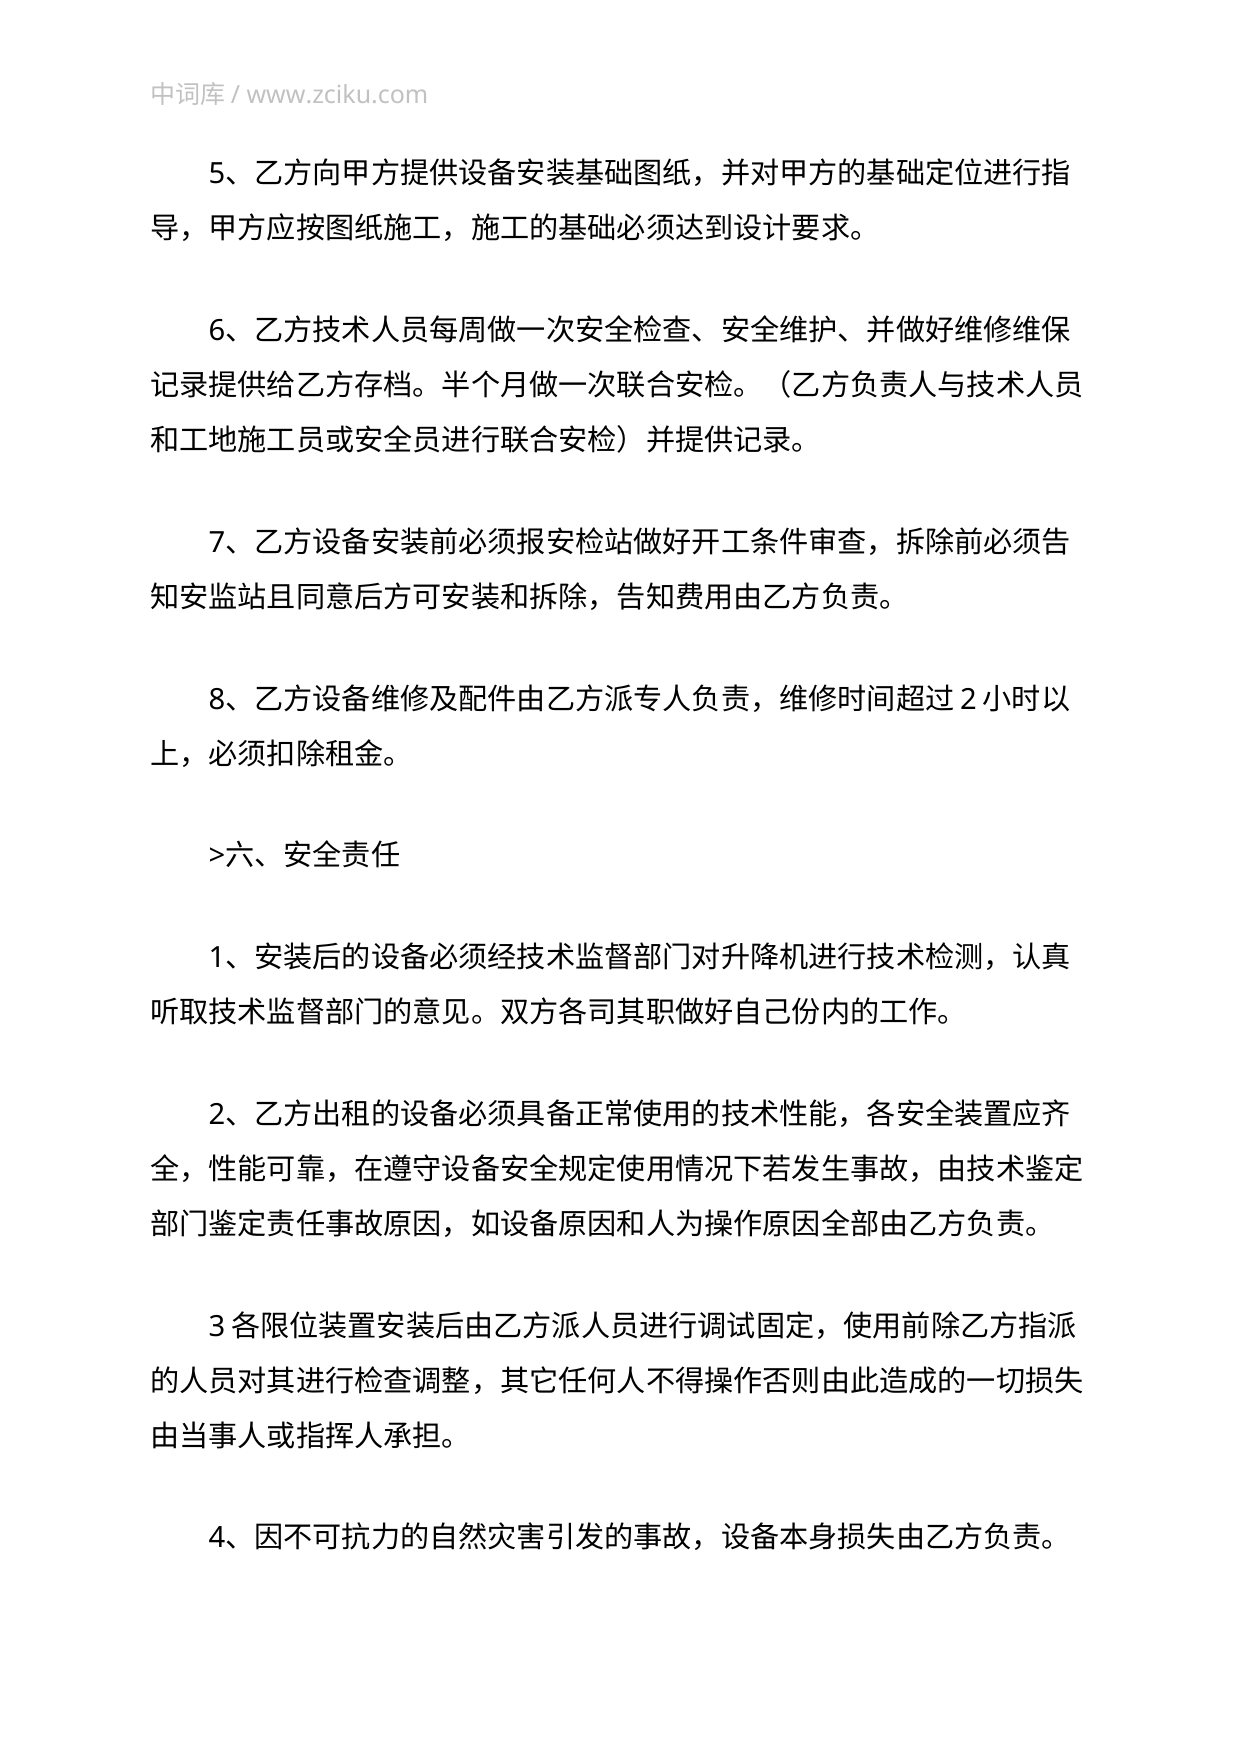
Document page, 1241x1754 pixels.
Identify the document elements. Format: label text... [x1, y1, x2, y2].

text 3各限位装置安装后由乙方派人员进行调试固定，使用前除乙方指派的人员对其进行检查调整，其它任何人不得操作否则由此造成的一切损失由当事人或指挥人承担。 [150, 1302, 1090, 1454]
text 2、乙方出租的设备必须具备正常使用的技术性能，各安全装置应齐全，性能可靠，在遵守设备安全规定使用情况下若发生事故，由技术鉴定部门鉴定责任事故原因，如设备原因和人为操作原因全部由乙方负责。 [150, 1091, 1090, 1243]
text 1、安装后的设备必须经技术监督部门对升降机进行技术检测，认真听取技术监督部门的意见。双方各司其职做好自己份内的工作。 [150, 934, 1090, 1031]
text >六、安全责任 [150, 832, 1090, 874]
text 5、乙方向甲方提供设备安装基础图纸，并对甲方的基础定位进行指导，甲方应按图纸施工，施工的基础必须达到设计要求。 [150, 150, 1090, 247]
text 6、乙方技术人员每周做一次安全检查、安全维护、并做好维修维保记录提供给乙方存档。半个月做一次联合安检。（乙方负责人与技术人员和工地施工员或安全员进行联合安检）并提供记录。 [150, 307, 1090, 459]
text 7、乙方设备安装前必须报安检站做好开工条件审查，拆除前必须告知安监站且同意后方可安装和拆除，告知费用由乙方负责。 [150, 518, 1090, 616]
text 8、乙方设备维修及配件由乙方派专人负责，维修时间超过2小时以上，必须扣除租金。 [150, 675, 1090, 772]
text 4、因不可抗力的自然灾害引发的事故，设备本身损失由乙方负责。 [150, 1514, 1090, 1556]
